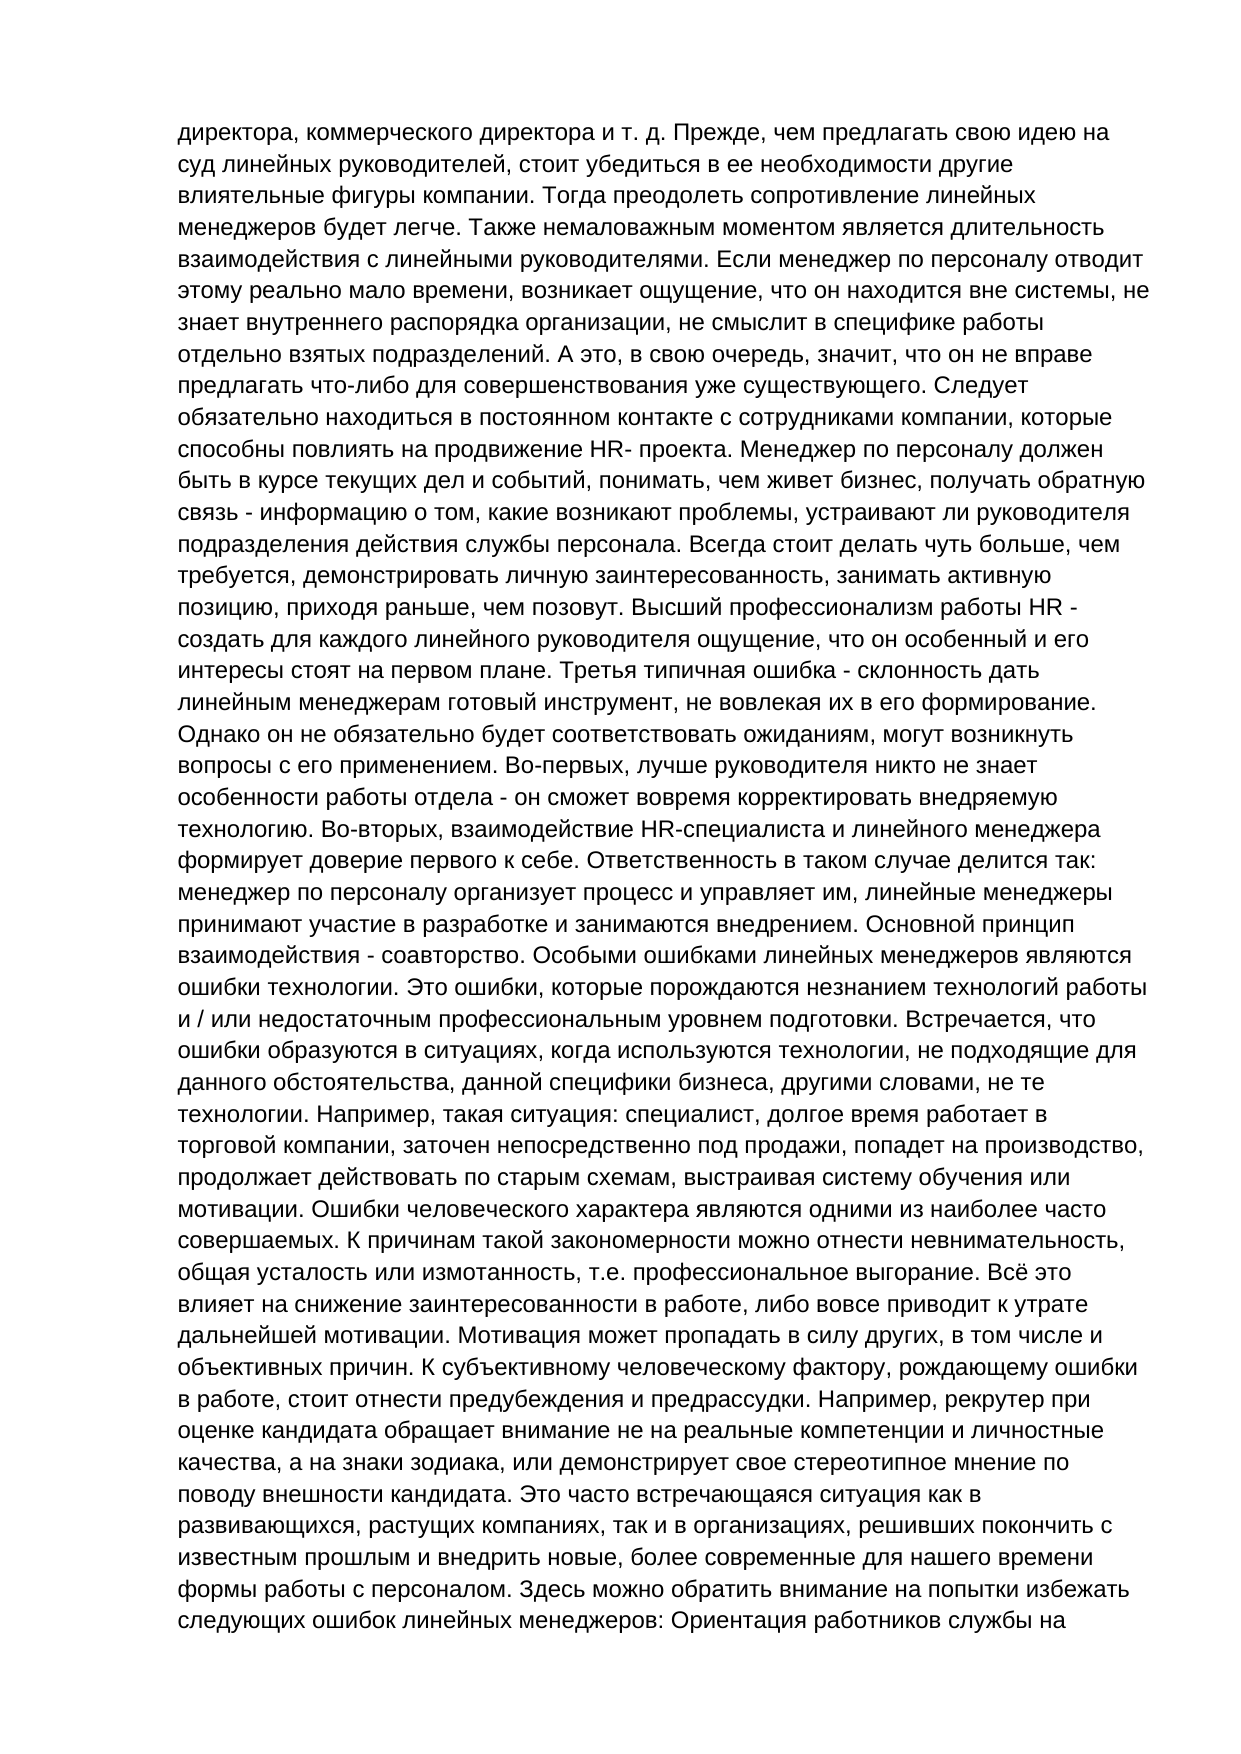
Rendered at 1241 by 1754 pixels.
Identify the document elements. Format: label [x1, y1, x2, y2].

text [177, 118, 1152, 1634]
